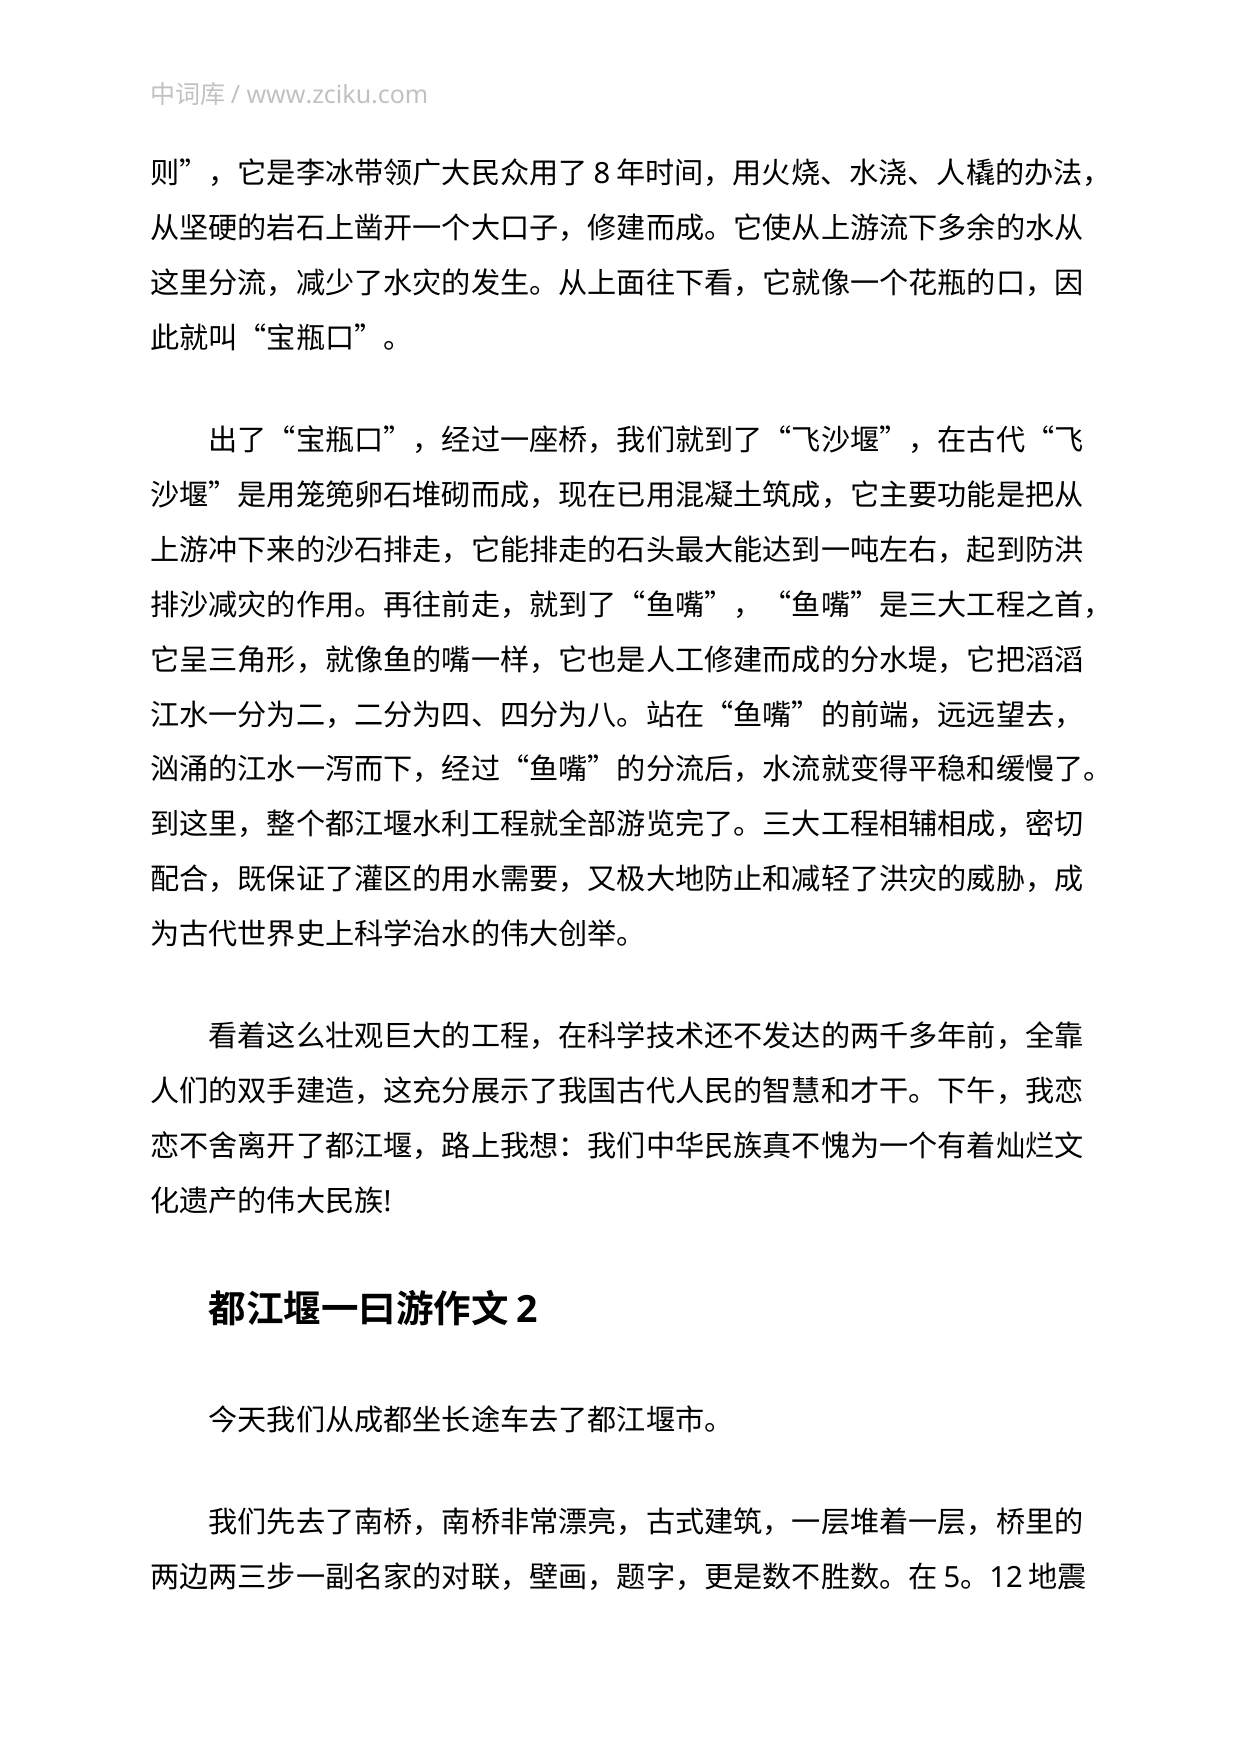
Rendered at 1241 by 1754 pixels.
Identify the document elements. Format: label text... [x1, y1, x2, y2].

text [150, 1498, 1090, 1596]
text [150, 150, 1090, 357]
text 出了“宝瓶口”，经过一座桥，我们就到了“飞沙堰”，在古代“飞沙堰”是用笼篼卵石堆砌而成，现在已用混凝土筑成，它主要功能是把从上游冲下来的沙石排走，它能排走的石头最大能达到一吨左右，起到防洪排沙减灾的作用。再往前走，就到了“鱼嘴”，“鱼嘴”是三大工程之首，它呈三角形，就像鱼的嘴一样，它也是人工修建而成的分水堤，它把滔滔江水一分为二，二分为四、四分为八。站在“鱼嘴”的前端，远远望去，汹涌的江水一泻而下，经过“鱼嘴”的分流后，水流就变得平稳和缓慢了。到这里，整个都江堰水利工程就全部游览完了。三大工程相辅相成，密切配合，既保证了灌区的用水需要，又极大地防止和减轻了洪灾的威胁，成为古代世界史上科学治水的伟大创举。 [150, 417, 1090, 953]
text 都江堰一曰游作文2 [150, 1279, 1090, 1333]
text 今天我们从成都坐长途车去了都江堰市。 [150, 1397, 1090, 1439]
text 看着这么壮观巨大的工程，在科学技术还不发达的两千多年前，全靠人们的双手建造，这充分展示了我国古代人民的智慧和才干。下午，我恋恋不舍离开了都江堰，路上我想：我们中华民族真不愧为一个有着灿烂文化遗产的伟大民族! [150, 1012, 1090, 1219]
